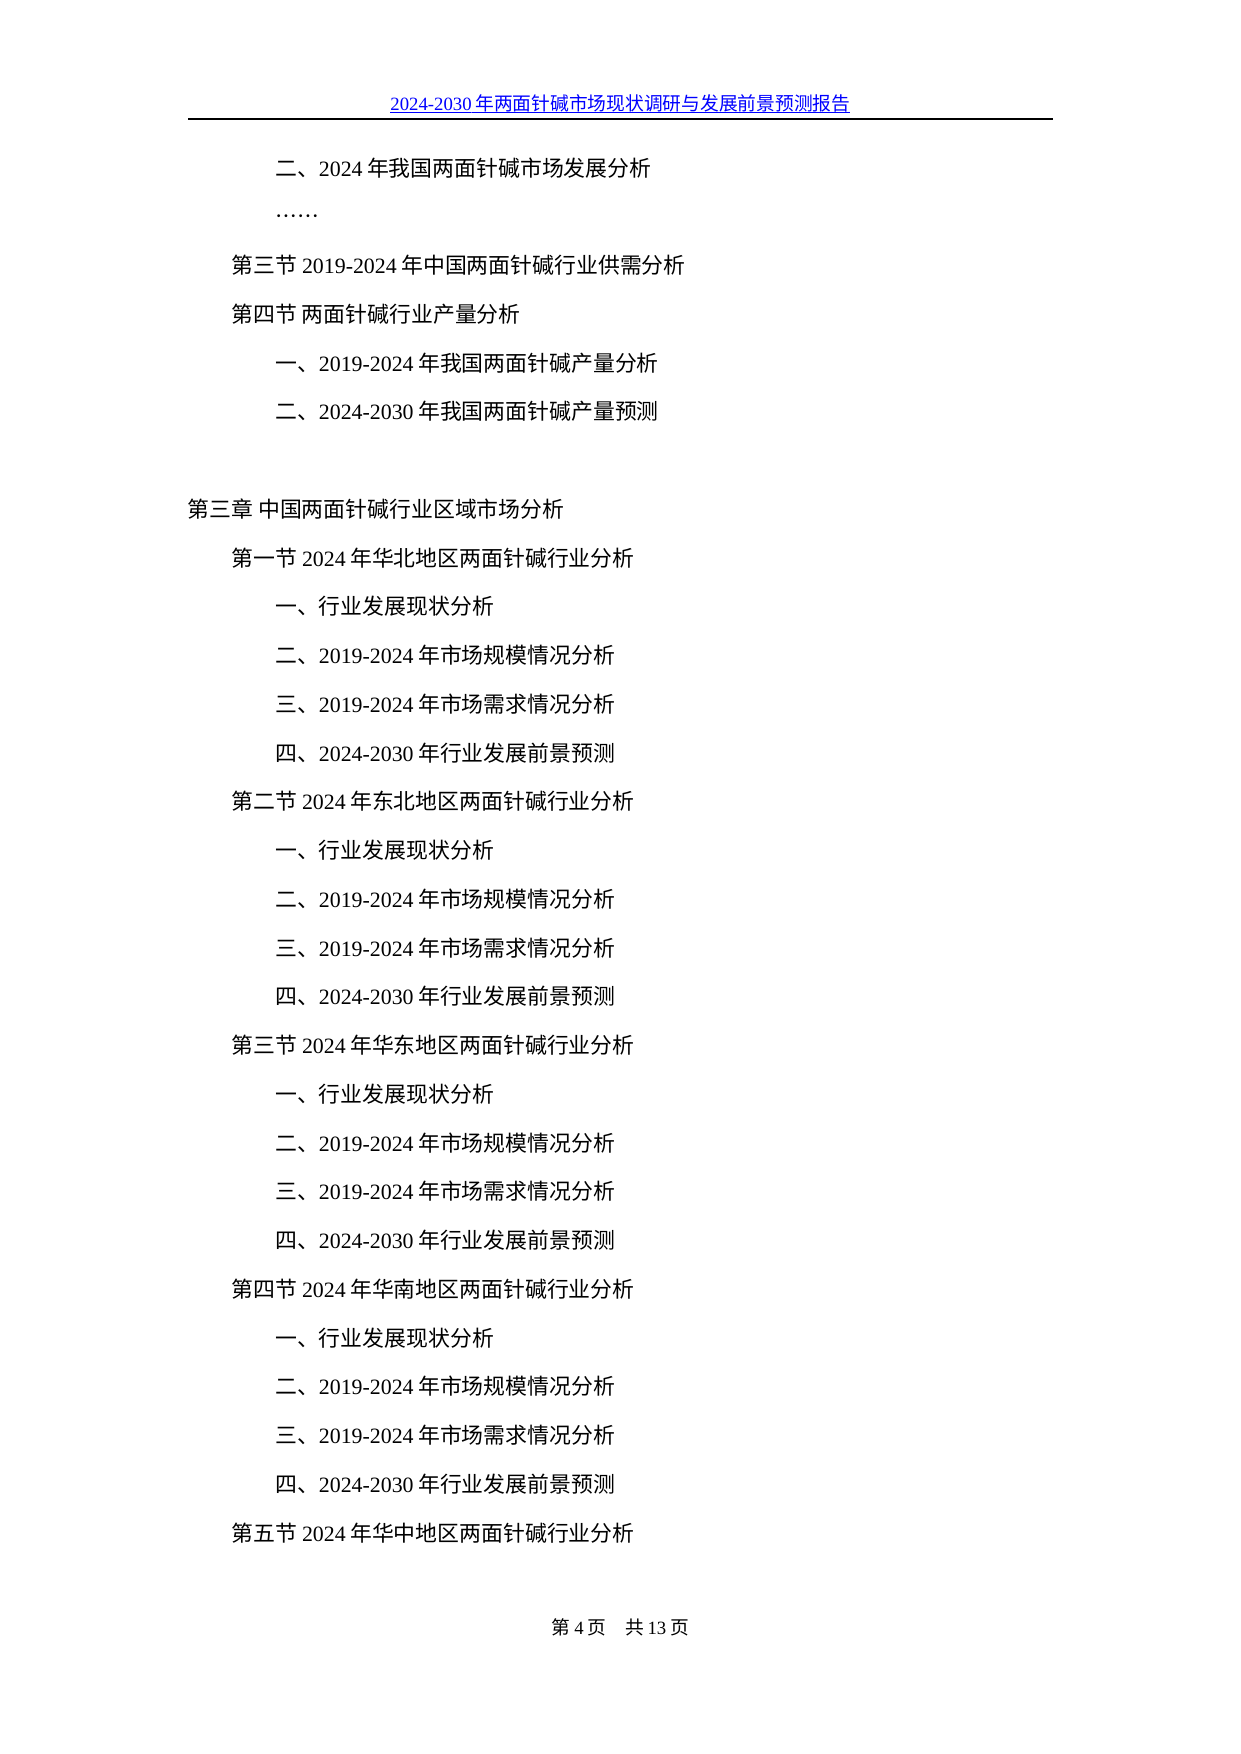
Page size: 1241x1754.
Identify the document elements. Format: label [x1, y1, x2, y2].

text [187, 150, 1053, 1548]
